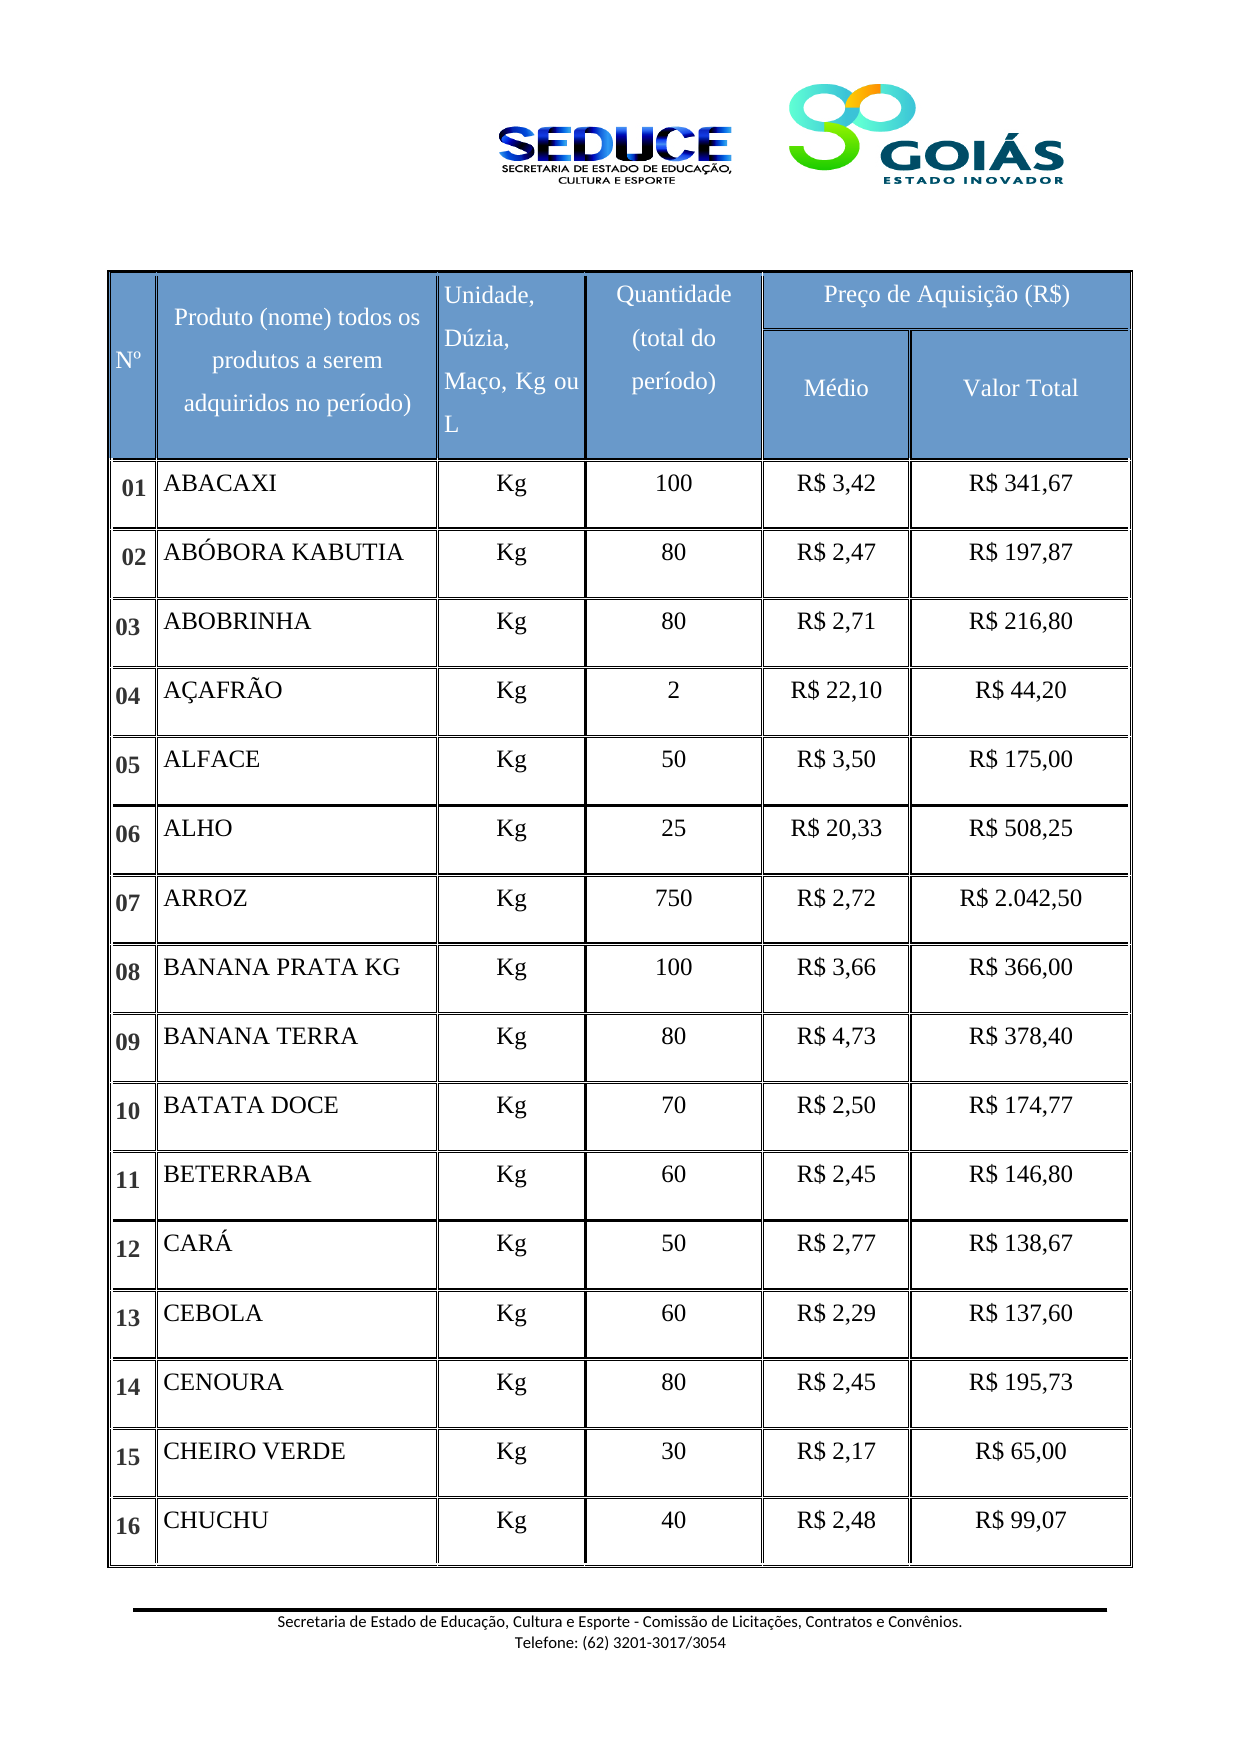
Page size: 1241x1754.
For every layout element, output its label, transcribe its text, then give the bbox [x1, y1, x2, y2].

table_cell CEBOLA [158, 1292, 436, 1357]
table_cell 70 [587, 1084, 761, 1150]
table_cell 80 [587, 1361, 761, 1426]
table_cell R$ 378,40 [912, 1011, 1130, 1081]
table_cell Kg [439, 1222, 584, 1288]
table_cell 80 [587, 531, 761, 596]
table_cell R$ 2,29 [764, 1292, 908, 1357]
table_cell R$ 20,33 [764, 807, 908, 873]
table_cell Kg [439, 1430, 584, 1496]
table_cell R$ 2,77 [764, 1222, 908, 1288]
table_cell CARÁ [158, 1222, 436, 1288]
table_cell Kg [439, 1084, 584, 1150]
table_cell 01 [111, 458, 155, 527]
table_cell 80 [587, 1015, 761, 1081]
table_cell Kg [438, 1499, 585, 1565]
table_cell R$ 44,20 [910, 666, 1131, 735]
table_cell ABÓBORA KABUTIA [158, 531, 436, 596]
table_cell 2 [587, 669, 761, 735]
table_cell CHEIRO VERDE [158, 1430, 436, 1496]
table_cell R$ 3,50 [764, 738, 908, 804]
table_cell Kg [439, 738, 584, 804]
table_cell R$ 174,77 [910, 1081, 1131, 1150]
table_cell 11 [109, 1150, 157, 1219]
table_cell ALFACE [158, 738, 436, 804]
table_cell R$ 341,67 [912, 458, 1130, 527]
table_cell 07 [111, 873, 155, 942]
table_cell 100 [587, 946, 761, 1011]
table_cell 30 [587, 1430, 761, 1496]
picture [477, 73, 1108, 212]
table_cell Kg [439, 462, 584, 527]
table_cell 12 [111, 1219, 155, 1288]
table_cell R$ 2,17 [764, 1430, 908, 1496]
table_cell R$ 2,50 [764, 1084, 908, 1150]
table_cell 06 [111, 804, 155, 873]
table_cell 750 [587, 877, 761, 942]
table_cell 80 [587, 600, 761, 666]
table_cell 13 [111, 1288, 155, 1357]
table_cell R$ 195,73 [912, 1357, 1130, 1426]
table_cell 50 [587, 738, 761, 804]
table_cell 14 [111, 1357, 155, 1426]
table_cell Kg [439, 1153, 584, 1219]
table_cell R$ 65,00 [912, 1426, 1130, 1496]
table_cell Kg [439, 669, 584, 735]
table_cell 08 [111, 942, 155, 1011]
table_cell 02 [111, 527, 155, 596]
table_cell Médio [764, 331, 908, 458]
table_header Unidade, Dúzia, Maço, Kg ou L [438, 272, 585, 458]
table_cell 25 [587, 807, 761, 873]
table_cell Kg [439, 877, 584, 942]
table_cell CENOURA [158, 1361, 436, 1426]
table_cell 03 [111, 596, 155, 666]
table_cell R$ 2,45 [764, 1361, 908, 1426]
table_cell R$ 3,66 [764, 946, 908, 1011]
table_cell Valor Total [910, 328, 1131, 458]
table_cell Kg [439, 946, 584, 1011]
table_header Nº [111, 273, 157, 458]
table_cell AÇAFRÃO [158, 669, 436, 735]
table_cell Kg [439, 1292, 584, 1357]
table_cell R$ 99,07 [910, 1496, 1131, 1565]
table_header Produto (nome) todos os produtos a serem adquiridos no período) [157, 273, 438, 458]
table_cell R$ 508,25 [912, 804, 1130, 873]
table_cell R$ 137,60 [912, 1288, 1130, 1357]
table_cell 10 [109, 1081, 157, 1150]
table_cell ALHO [158, 807, 436, 873]
table_cell ABACAXI [158, 462, 436, 527]
table_cell ARROZ [158, 877, 436, 942]
table_cell R$ 366,00 [912, 942, 1130, 1011]
table_cell R$ 4,73 [764, 1015, 908, 1081]
table_cell 16 [109, 1496, 157, 1565]
table_cell Kg [439, 531, 584, 596]
table_header Preço de Aquisição (R$) [763, 273, 1130, 328]
table_cell 04 [109, 666, 157, 735]
table_header Quantidade (total do período) [585, 273, 762, 458]
table_cell R$ 22,10 [764, 669, 908, 735]
table_cell 60 [587, 1153, 761, 1219]
table_cell R$ 3,42 [764, 462, 908, 527]
table_cell R$ 138,67 [912, 1219, 1130, 1288]
table_cell R$ 216,80 [912, 596, 1130, 666]
table_cell BETERRABA [158, 1153, 436, 1219]
table_cell R$ 2,71 [764, 600, 908, 666]
table_cell Kg [439, 807, 584, 873]
table_cell 100 [587, 462, 761, 527]
table_cell Kg [439, 600, 584, 666]
table_cell ABOBRINHA [158, 600, 436, 666]
table_cell 09 [111, 1011, 155, 1081]
table_cell R$ 146,80 [910, 1150, 1131, 1219]
table_cell R$ 2,47 [764, 531, 908, 596]
table_cell BATATA DOCE [158, 1084, 436, 1150]
table_cell BANANA TERRA [158, 1015, 436, 1081]
table_cell CHUCHU [157, 1499, 438, 1565]
table_cell R$ 197,87 [912, 527, 1130, 596]
table_cell Kg [439, 1361, 584, 1426]
table_cell 50 [587, 1222, 761, 1288]
table_cell R$ 2.042,50 [912, 873, 1130, 942]
table_cell R$ 2,45 [764, 1153, 908, 1219]
table_cell Kg [439, 1015, 584, 1081]
table_cell 15 [111, 1426, 155, 1496]
table_cell R$ 2,48 [763, 1496, 910, 1565]
table_cell 60 [587, 1292, 761, 1357]
table_cell R$ 2,72 [764, 877, 908, 942]
table_cell R$ 175,00 [910, 735, 1131, 804]
table_cell BANANA PRATA KG [158, 946, 436, 1011]
table_cell 05 [109, 735, 157, 804]
table_cell 40 [585, 1499, 762, 1565]
